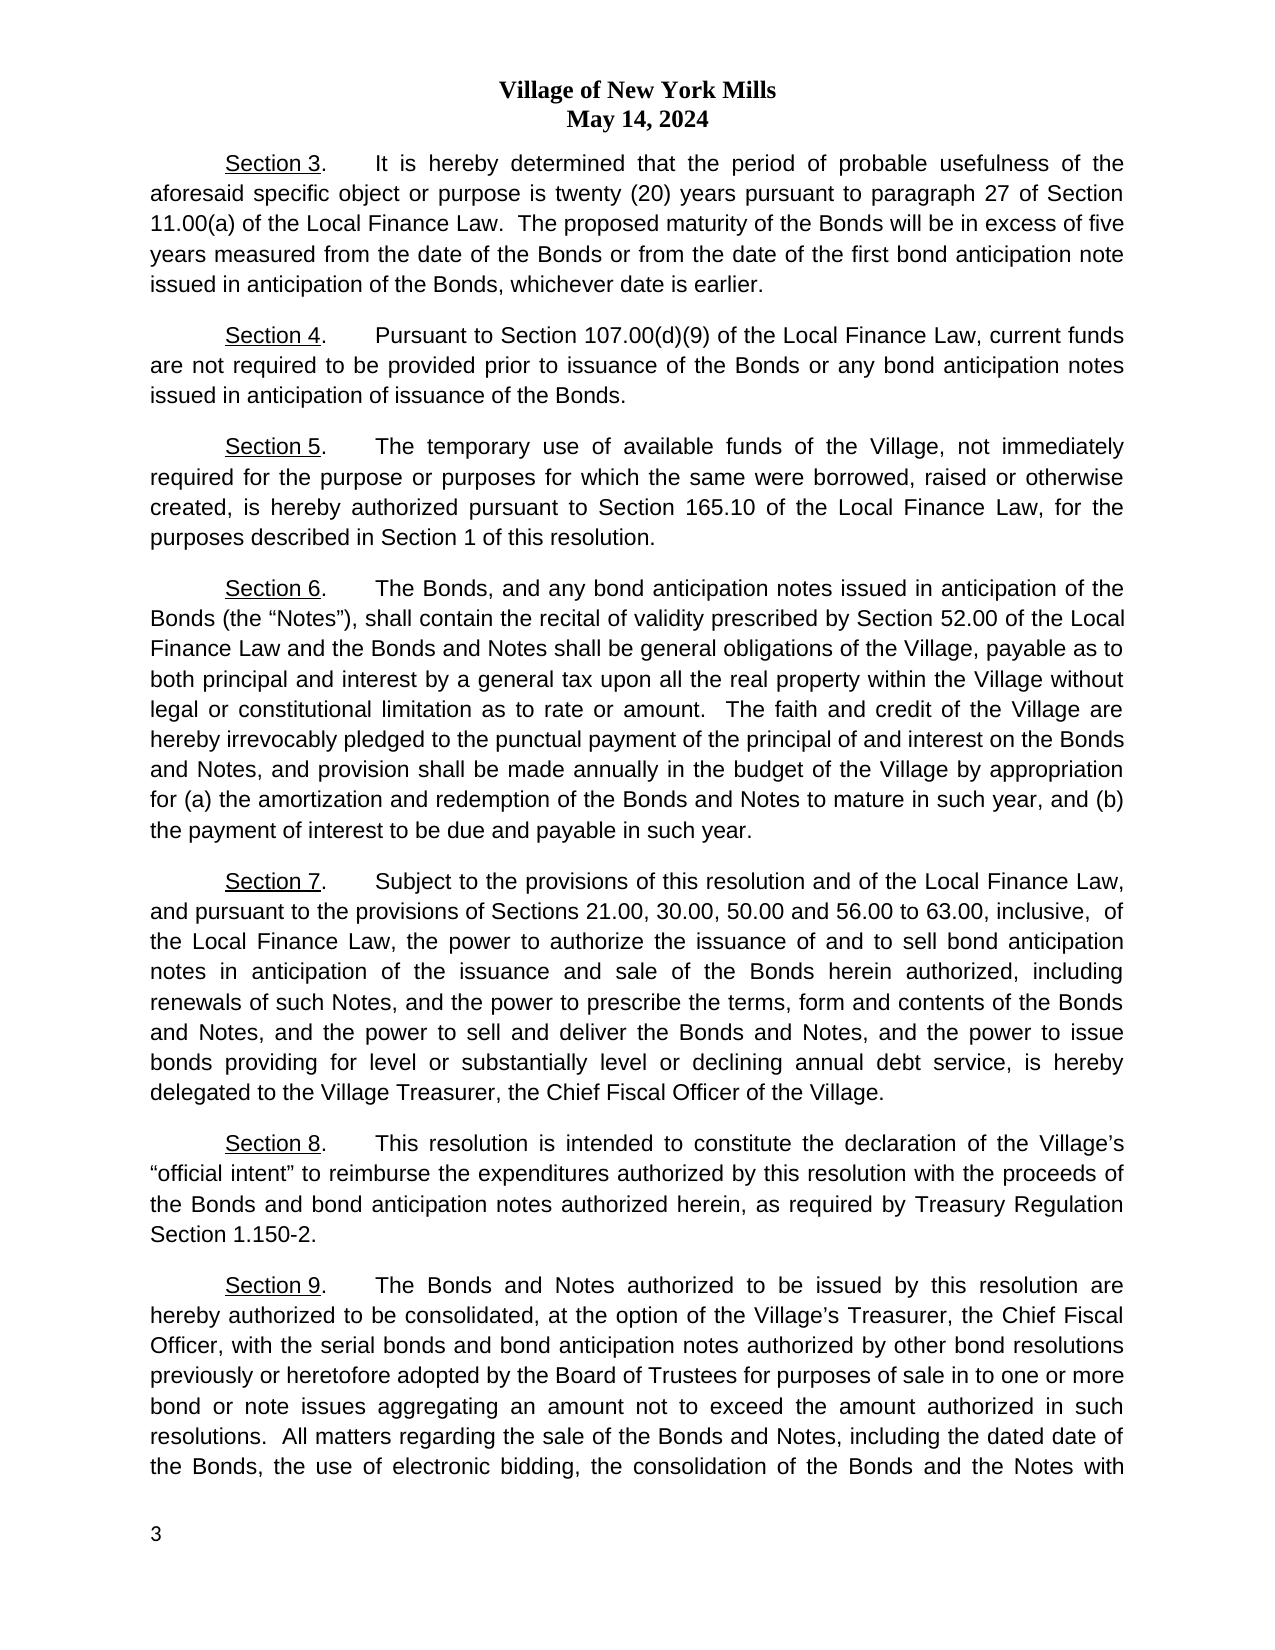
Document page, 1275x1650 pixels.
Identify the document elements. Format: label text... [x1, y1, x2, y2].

text Section 4. Pursuant to Section 107.00(d)(9) of the Local Finance Law, current funds are not required to be provided prior to issuance of the Bonds or any bond anticipation notes issued in anticipation of issuance of the Bonds. [150, 322, 1125, 409]
text Section 6. The Bonds, and any bond anticipation notes issued in anticipation of the Bonds (the “Notes”), shall contain the recital of validity prescribed by Section 52.00 of the Local Finance Law and the Bonds and Notes shall be general obligations of the Village, payable as to both principal and interest by a general tax upon all the real property within the Village without legal or constitutional limitation as to rate or amount. The faith and credit of the Village are hereby irrevocably pledged to the punctual payment of the principal of and interest on the Bonds and Notes, and provision shall be made annually in the budget of the Village by appropriation for (a) the amortization and redemption of the Bonds and Notes to mature in such year, and (b) the payment of interest to be due and payable in such year. [150, 575, 1125, 843]
text Section 8. This resolution is intended to constitute the declaration of the Village’s “official intent” to reimburse the expenditures authorized by this resolution with the proceeds of the Bonds and bond anticipation notes authorized herein, as required by Treasury Regulation Section 1.150-2. [150, 1130, 1125, 1247]
text Section 3. It is hereby determined that the period of probable usefulness of the aforesaid specific object or purpose is twenty (20) years pursuant to paragraph 27 of Section 11.00(a) of the Local Finance Law. The proposed maturity of the Bonds will be in excess of five years measured from the date of the Bonds or from the date of the first bond anticipation note issued in anticipation of the Bonds, whichever date is earlier. [150, 150, 1125, 297]
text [150, 1272, 1125, 1479]
text Section 7. Subject to the provisions of this resolution and of the Local Finance Law, and pursuant to the provisions of Sections 21.00, 30.00, 50.00 and 56.00 to 63.00, inclusive, of the Local Finance Law, the power to authorize the issuance of and to sell bond anticipation notes in anticipation of the issuance and sale of the Bonds herein authorized, including renewals of such Notes, and the power to prescribe the terms, form and contents of the Bonds and Notes, and the power to sell and deliver the Bonds and Notes, and the power to issue bonds providing for level or substantially level or declining annual debt service, is hereby delegated to the Village Treasurer, the Chief Fiscal Officer of the Village. [150, 868, 1125, 1106]
text Section 5. The temporary use of available funds of the Village, not immediately required for the purpose or purposes for which the same were borrowed, raised or otherwise created, is hereby authorized pursuant to Section 165.10 of the Local Finance Law, for the purposes described in Section 1 of this resolution. [150, 433, 1125, 550]
